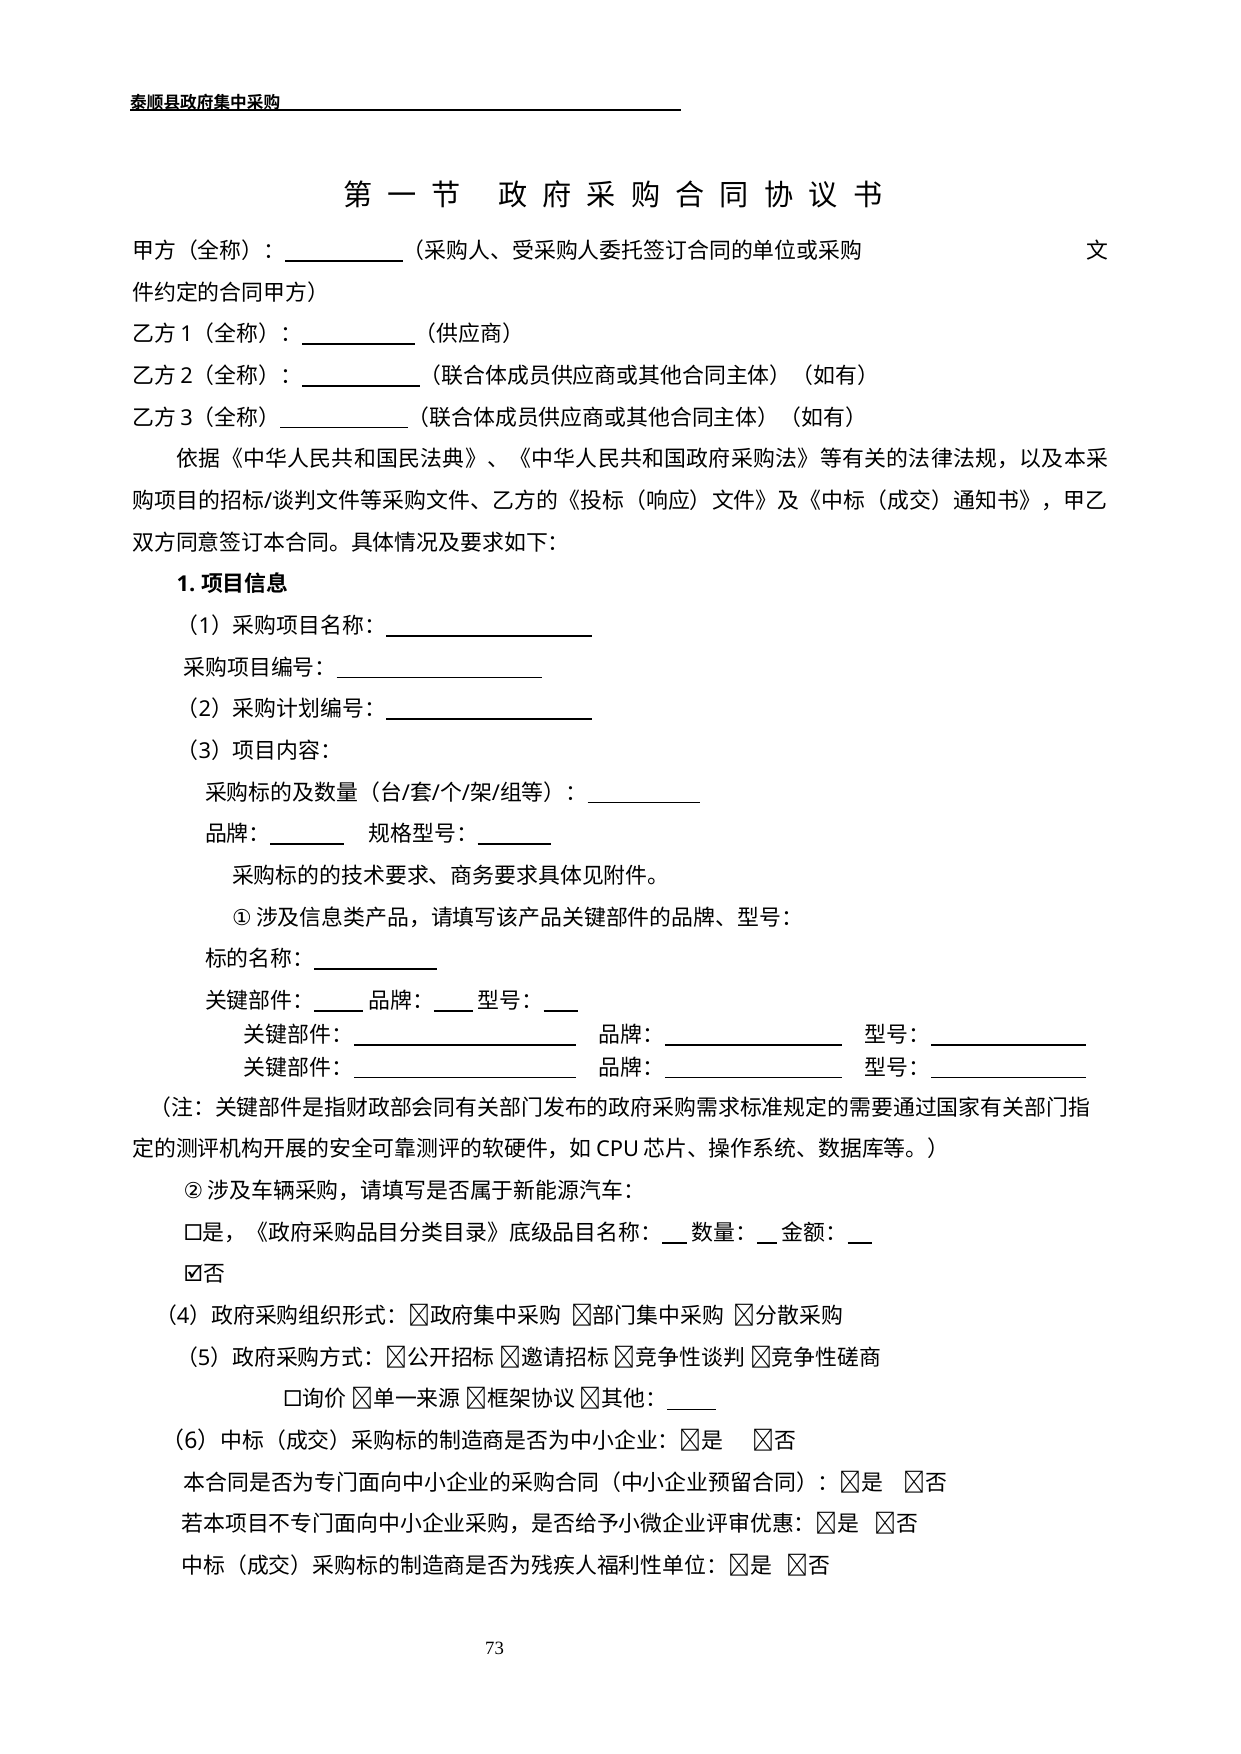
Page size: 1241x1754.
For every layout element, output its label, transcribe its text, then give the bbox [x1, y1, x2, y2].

list （4）政府采购组织形式：政府集中采购 部门集中采购 分散采购 [132, 1290, 1108, 1332]
list ②涉及车辆采购，请填写是否属于新能源汽车： [132, 1165, 1108, 1207]
text 采购标的的技术要求、商务要求具体见附件。 [132, 850, 1108, 892]
text （3）项目内容： [132, 725, 1108, 767]
list 否 [132, 1248, 1108, 1290]
text 关键部件： 品牌： 型号： [132, 1049, 1108, 1082]
text 甲方（全称）： （采购人、受采购人委托签订合同的单位或采购 文件约定的合同甲方） [132, 225, 1108, 308]
text 乙方1（全称）： （供应商） [132, 308, 1108, 350]
text 采购标的及数量（台/套/个/架/组等）： [132, 767, 1108, 808]
text 乙方3（全称） （联合体成员供应商或其他合同主体）（如有） [132, 392, 1108, 433]
list 项目信息 [132, 558, 1108, 600]
text （2）采购计划编号： [132, 683, 1108, 725]
list （5）政府采购方式：公开招标 邀请招标 竞争性谈判 竞争性磋商 [132, 1332, 1108, 1373]
list 品牌： 规格型号： [132, 808, 1108, 850]
text 第一节 政府采购合同协议书 [132, 160, 1108, 225]
text 乙方2（全称）： （联合体成员供应商或其他合同主体）（如有） [132, 350, 1108, 392]
list 中标（成交）采购标的制造商是否为残疾人福利性单位：是 否 [132, 1540, 1108, 1582]
list 本合同是否为专门面向中小企业的采购合同（中小企业预留合同）：是 否 [132, 1457, 1108, 1498]
list 若本项目不专门面向中小企业采购，是否给予小微企业评审优惠：是 否 [132, 1498, 1108, 1540]
text 关键部件： 品牌： 型号： [132, 1017, 1108, 1049]
list 采购项目编号： [132, 642, 1108, 683]
text 依据《中华人民共和国民法典》、《中华人民共和国政府采购法》等有关的法律法规，以及本采购项目的招标/谈判文件等采购文件、乙方的《投标（响应）文件》及《中标（成交）通知书》，甲乙双方同意签订本合同。具体情况及要求如下： [132, 433, 1108, 558]
list 标的名称： [132, 933, 1108, 975]
list 关键部件： 品牌： 型号： [132, 975, 1108, 1017]
list ①涉及信息类产品，请填写该产品关键部件的品牌、型号： [132, 892, 1108, 933]
list （注：关键部件是指财政部会同有关部门发布的政府采购需求标准规定的需要通过国家有关部门指定的测评机构开展的安全可靠测评的软硬件，如CPU芯片、操作系统、数据库等。） [132, 1082, 1108, 1165]
list 询价 单一来源 框架协议 其他： [132, 1373, 1108, 1415]
list 采购项目名称： [132, 600, 1108, 642]
list 是，《政府采购品目分类目录》底级品目名称： 数量： 金额： [132, 1207, 1108, 1248]
list （6）中标（成交）采购标的制造商是否为中小企业：是 否 [132, 1415, 1108, 1457]
